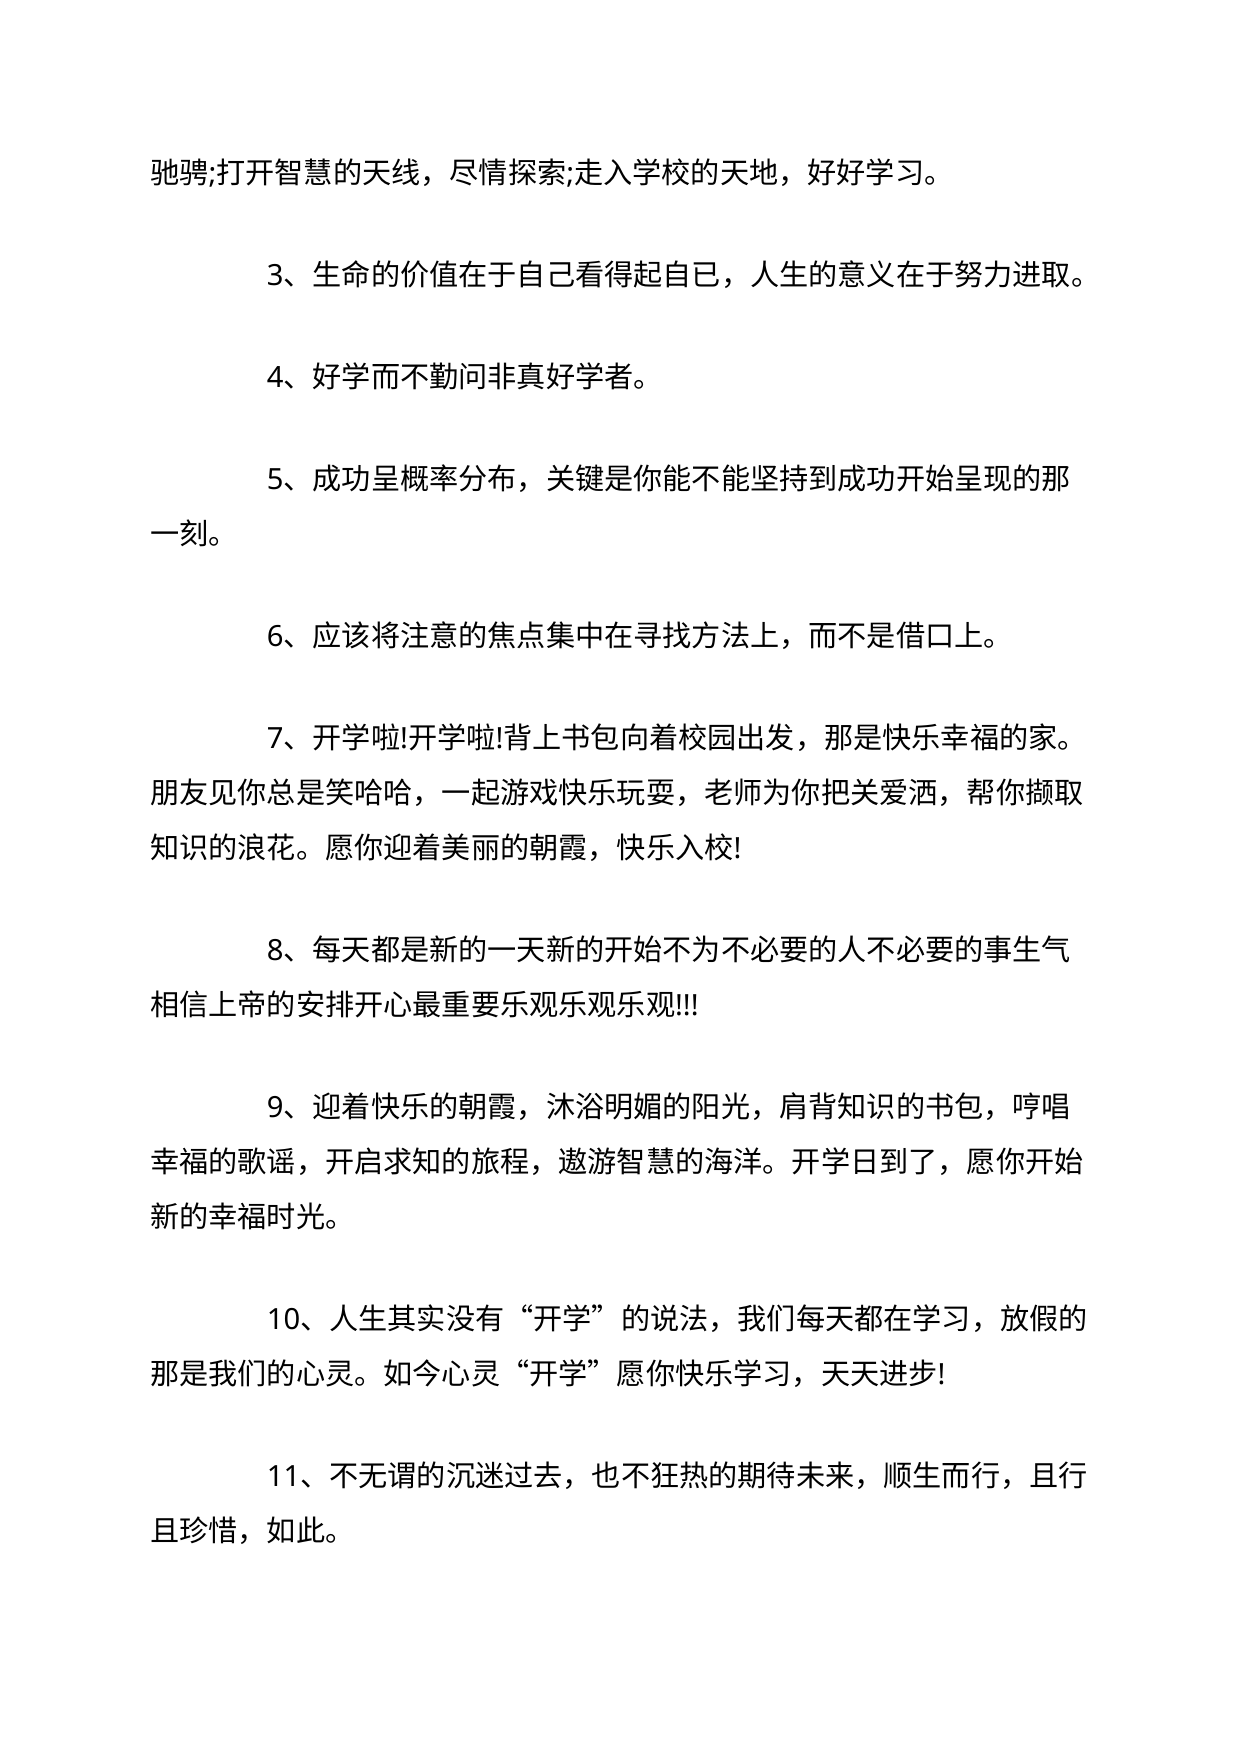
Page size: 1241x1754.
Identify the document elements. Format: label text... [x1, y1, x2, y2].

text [150, 150, 1090, 192]
text 5、成功呈概率分布，关键是你能不能坚持到成功开始呈现的那一刻。 [150, 456, 1090, 553]
text 7、开学啦!开学啦!背上书包向着校园出发，那是快乐幸福的家。朋友见你总是笑哈哈，一起游戏快乐玩耍，老师为你把关爱洒，帮你撷取知识的浪花。愿你迎着美丽的朝霞，快乐入校! [150, 715, 1090, 867]
text 11、不无谓的沉迷过去，也不狂热的期待未来，顺生而行，且行且珍惜，如此。 [150, 1452, 1090, 1549]
text 10、人生其实没有“开学”的说法，我们每天都在学习，放假的那是我们的心灵。如今心灵“开学”愿你快乐学习，天天进步! [150, 1295, 1090, 1393]
text 3、生命的价值在于自己看得起自已，人生的意义在于努力进取。 [150, 252, 1090, 294]
text 4、好学而不勤问非真好学者。 [150, 354, 1090, 396]
text 6、应该将注意的焦点集中在寻找方法上，而不是借口上。 [150, 613, 1090, 655]
text 9、迎着快乐的朝霞，沐浴明媚的阳光，肩背知识的书包，哼唱幸福的歌谣，开启求知的旅程，遨游智慧的海洋。开学日到了，愿你开始新的幸福时光。 [150, 1083, 1090, 1236]
text 8、每天都是新的一天新的开始不为不必要的人不必要的事生气相信上帝的安排开心最重要乐观乐观乐观!!! [150, 927, 1090, 1024]
